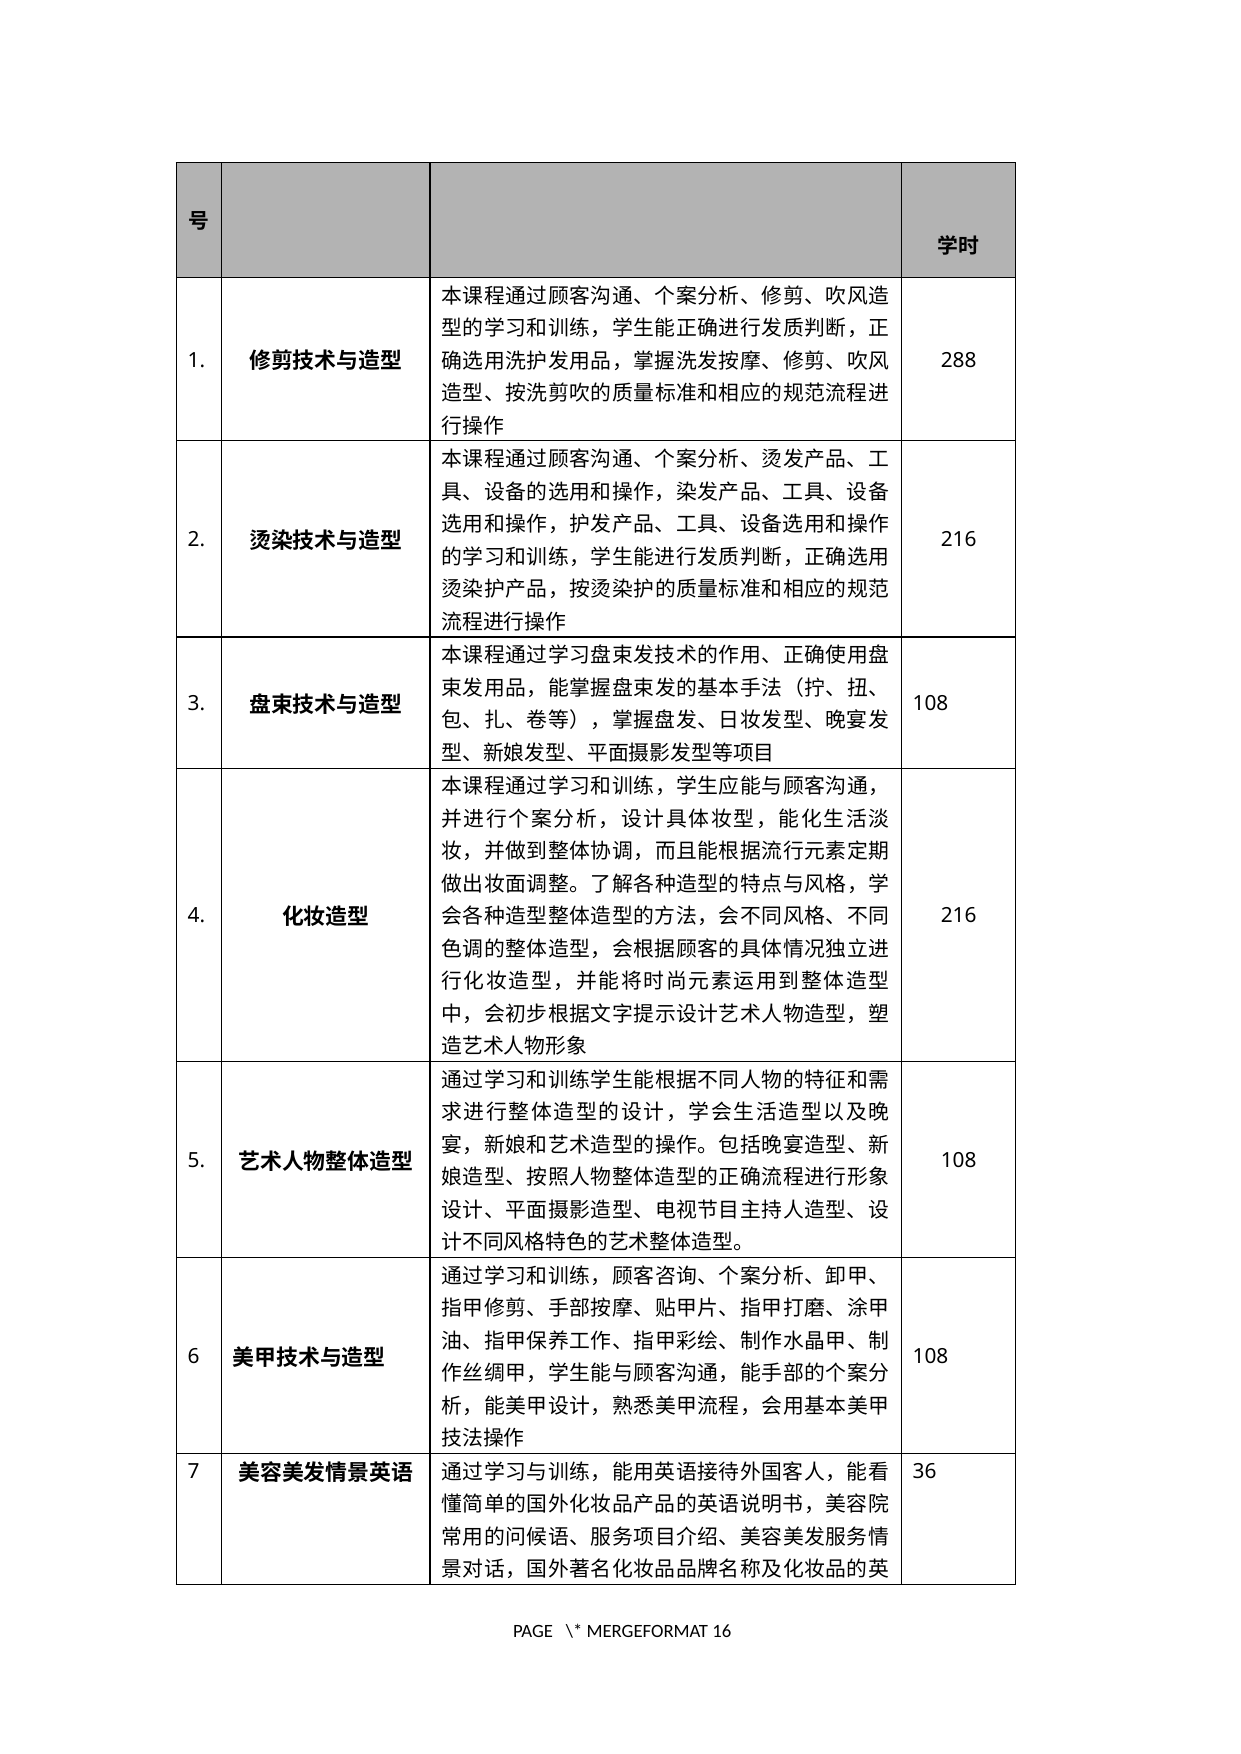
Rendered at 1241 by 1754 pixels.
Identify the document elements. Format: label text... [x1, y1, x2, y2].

table_header 参考 学时 [902, 163, 1015, 277]
table_cell 盘束技术与造型 [222, 638, 429, 767]
table_cell 本课程通过学习盘束发技术的作用、正确使用盘束发用品，能掌握盘束发的基本手法（拧、扭、包、扎、卷等），掌握盘发、日妆发型、晚宴发型、新娘发型、平面摄影发型等项目 [431, 638, 901, 767]
table_cell [177, 769, 221, 1061]
table_cell 本课程通过学习和训练，学生应能与顾客沟通，并进行个案分析，设计具体妆型，能化生活淡妆，并做到整体协调，而且能根据流行元素定期做出妆面调整。了解各种造型的特点与风格，学会各种造型整体造型的方法，会不同风格、不同色调的整体造型，会根据顾客的具体情况独立进行化妆造型，并能将时尚元素运用到整体造型中，会初步根据文字提示设计艺术人物造型，塑造艺术人物形象 [431, 769, 901, 1061]
table_cell [177, 278, 221, 440]
table_cell 36 [902, 1454, 1015, 1584]
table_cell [431, 1454, 901, 1584]
table_cell 美甲技术与造型 [222, 1258, 429, 1453]
table_cell [177, 638, 221, 767]
table_cell 288 [902, 278, 1015, 440]
table_cell 本课程通过顾客沟通、个案分析、修剪、吹风造型的学习和训练，学生能正确进行发质判断，正确选用洗护发用品，掌握洗发按摩、修剪、吹风造型、按洗剪吹的质量标准和相应的规范流程进行操作 [431, 278, 901, 440]
table_header 课程名称 [222, 163, 429, 277]
table_cell [177, 441, 221, 636]
table_header 序号 [177, 163, 221, 277]
table_cell 烫染技术与造型 [222, 441, 429, 636]
table_cell 108 [902, 638, 1015, 767]
table_cell 通过学习和训练，顾客咨询、个案分析、卸甲、指甲修剪、手部按摩、贴甲片、指甲打磨、涂甲油、指甲保养工作、指甲彩绘、制作水晶甲、制作丝绸甲，学生能与顾客沟通，能手部的个案分析，能美甲设计，熟悉美甲流程，会用基本美甲技法操作 [431, 1258, 901, 1453]
table_cell 7 [177, 1454, 221, 1584]
table_cell 108 [902, 1062, 1015, 1257]
table_cell 化妆造型 [222, 769, 429, 1061]
table_header 主要教学内容与要求 [431, 163, 901, 277]
table_cell 6 [177, 1258, 221, 1453]
table_cell 通过学习和训练学生能根据不同人物的特征和需求进行整体造型的设计，学会生活造型以及晚宴，新娘和艺术造型的操作。包括晚宴造型、新娘造型、按照人物整体造型的正确流程进行形象设计、平面摄影造型、电视节目主持人造型、设计不同风格特色的艺术整体造型。 [431, 1062, 901, 1257]
table_cell [177, 1062, 221, 1257]
table_cell 本课程通过顾客沟通、个案分析、烫发产品、工具、设备的选用和操作，染发产品、工具、设备选用和操作，护发产品、工具、设备选用和操作的学习和训练，学生能进行发质判断，正确选用烫染护产品，按烫染护的质量标准和相应的规范流程进行操作 [431, 441, 901, 636]
table_cell 美容美发情景英语 [222, 1454, 429, 1584]
table_cell 108 [902, 1258, 1015, 1453]
table_cell 修剪技术与造型 [222, 278, 429, 440]
table_cell 艺术人物整体造型 [222, 1062, 429, 1257]
table_cell 216 [902, 441, 1015, 636]
table_cell 216 [902, 769, 1015, 1061]
